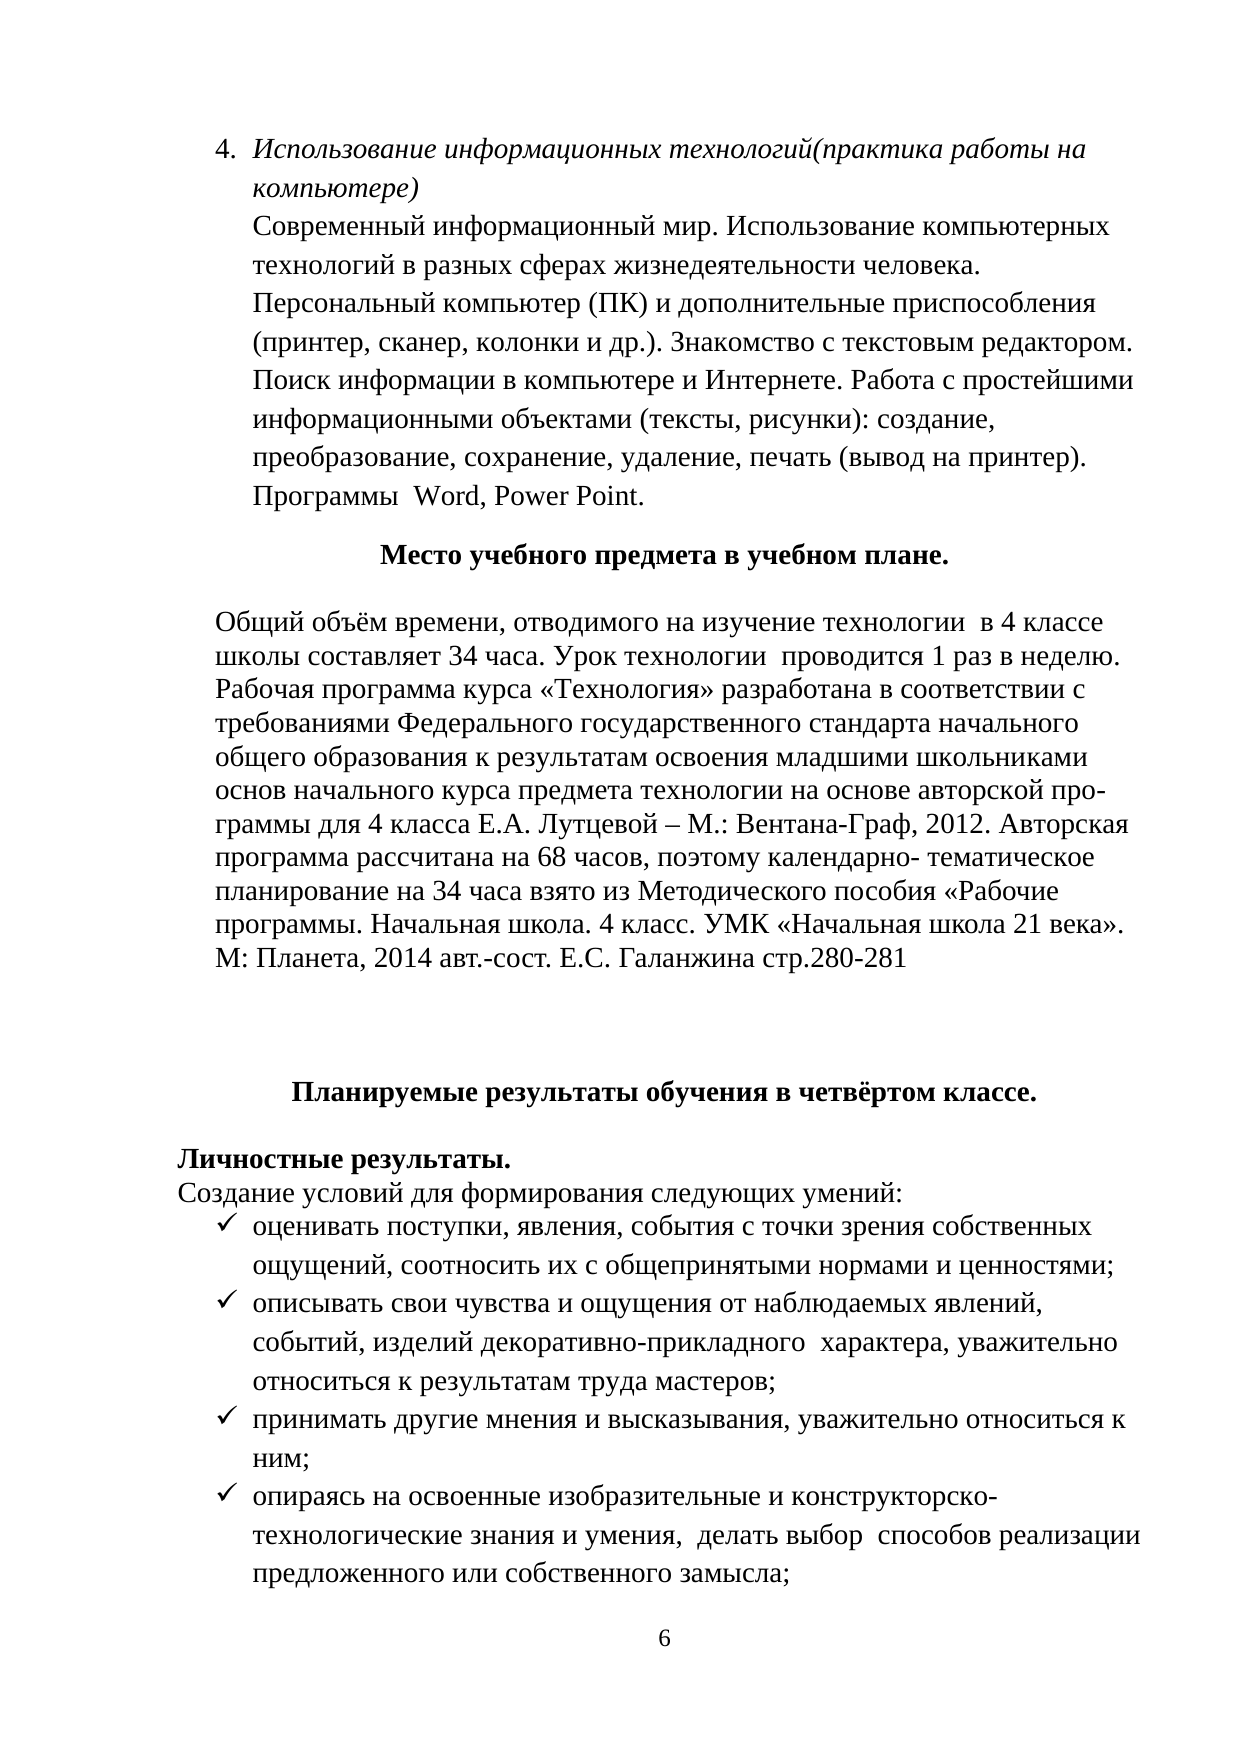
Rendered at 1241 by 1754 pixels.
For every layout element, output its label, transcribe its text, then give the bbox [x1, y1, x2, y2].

list принимать другие мнения и высказывания, уважительно относиться к ним; [215, 1401, 1152, 1473]
list Использование информационных технологий(практика работы на компьютере) [215, 131, 1152, 203]
list оценивать поступки, явления, события с точки зрения собственных ощущений, соотносить их с общепринятыми нормами и ценностями; [215, 1208, 1152, 1281]
text Личностные результаты. [177, 1141, 1152, 1175]
text Создание условий для формирования следующих умений: [177, 1175, 1152, 1208]
list описывать свои чувства и ощущения от наблюдаемых явлений, событий, изделий декоративно-прикладного характера, уважительно относиться к результатам труда мастеров; [215, 1286, 1152, 1396]
text Общий объём времени, отводимого на изучение технологии в 4 классе школы составляет 34 часа. Урок технологии проводится 1 раз в неделю. Рабочая программа курса «Технология» разработана в соответствии с требованиями Федерального государственного стандарта начального общего образования к результатам освоения младшими школьниками основ начального курса предмета технологии на основе авторской программы для 4 класса Е.А. Лутцевой – М.: Вентана-Граф, 2012. Авторская программа рассчитана на 68 часов, поэтому календарно- тематическое планирование на 34 часа взято из Методического пособия «Рабочие программы. Начальная школа. 4 класс. УМК «Начальная школа 21 века». М: Планета, 2014 авт.-сост. Е.С. Галанжина стр.280-281 [215, 604, 1152, 973]
text Планируемые результаты обучения в четвёртом классе. [177, 1074, 1152, 1108]
text Место учебного предмета в учебном плане. [177, 537, 1152, 571]
list опираясь на освоенные изобразительные и конструкторско-технологические знания и умения, делать выбор способов реализации предложенного или собственного замысла; [215, 1478, 1152, 1589]
list Современный информационный мир. Использование компьютерных технологий в разных сферах жизнедеятельности человека. Персональный компьютер (ПК) и дополнительные приспособления (принтер, сканер, колонки и др.). Знакомство с текстовым редактором. Поиск информации в компьютере и Интернете. Работа с простейшими информационными объектами (тексты, рисунки): создание, преобразование, сохранение, удаление, печать (вывод на принтер). Программы Word, Power Point. [252, 208, 1152, 512]
